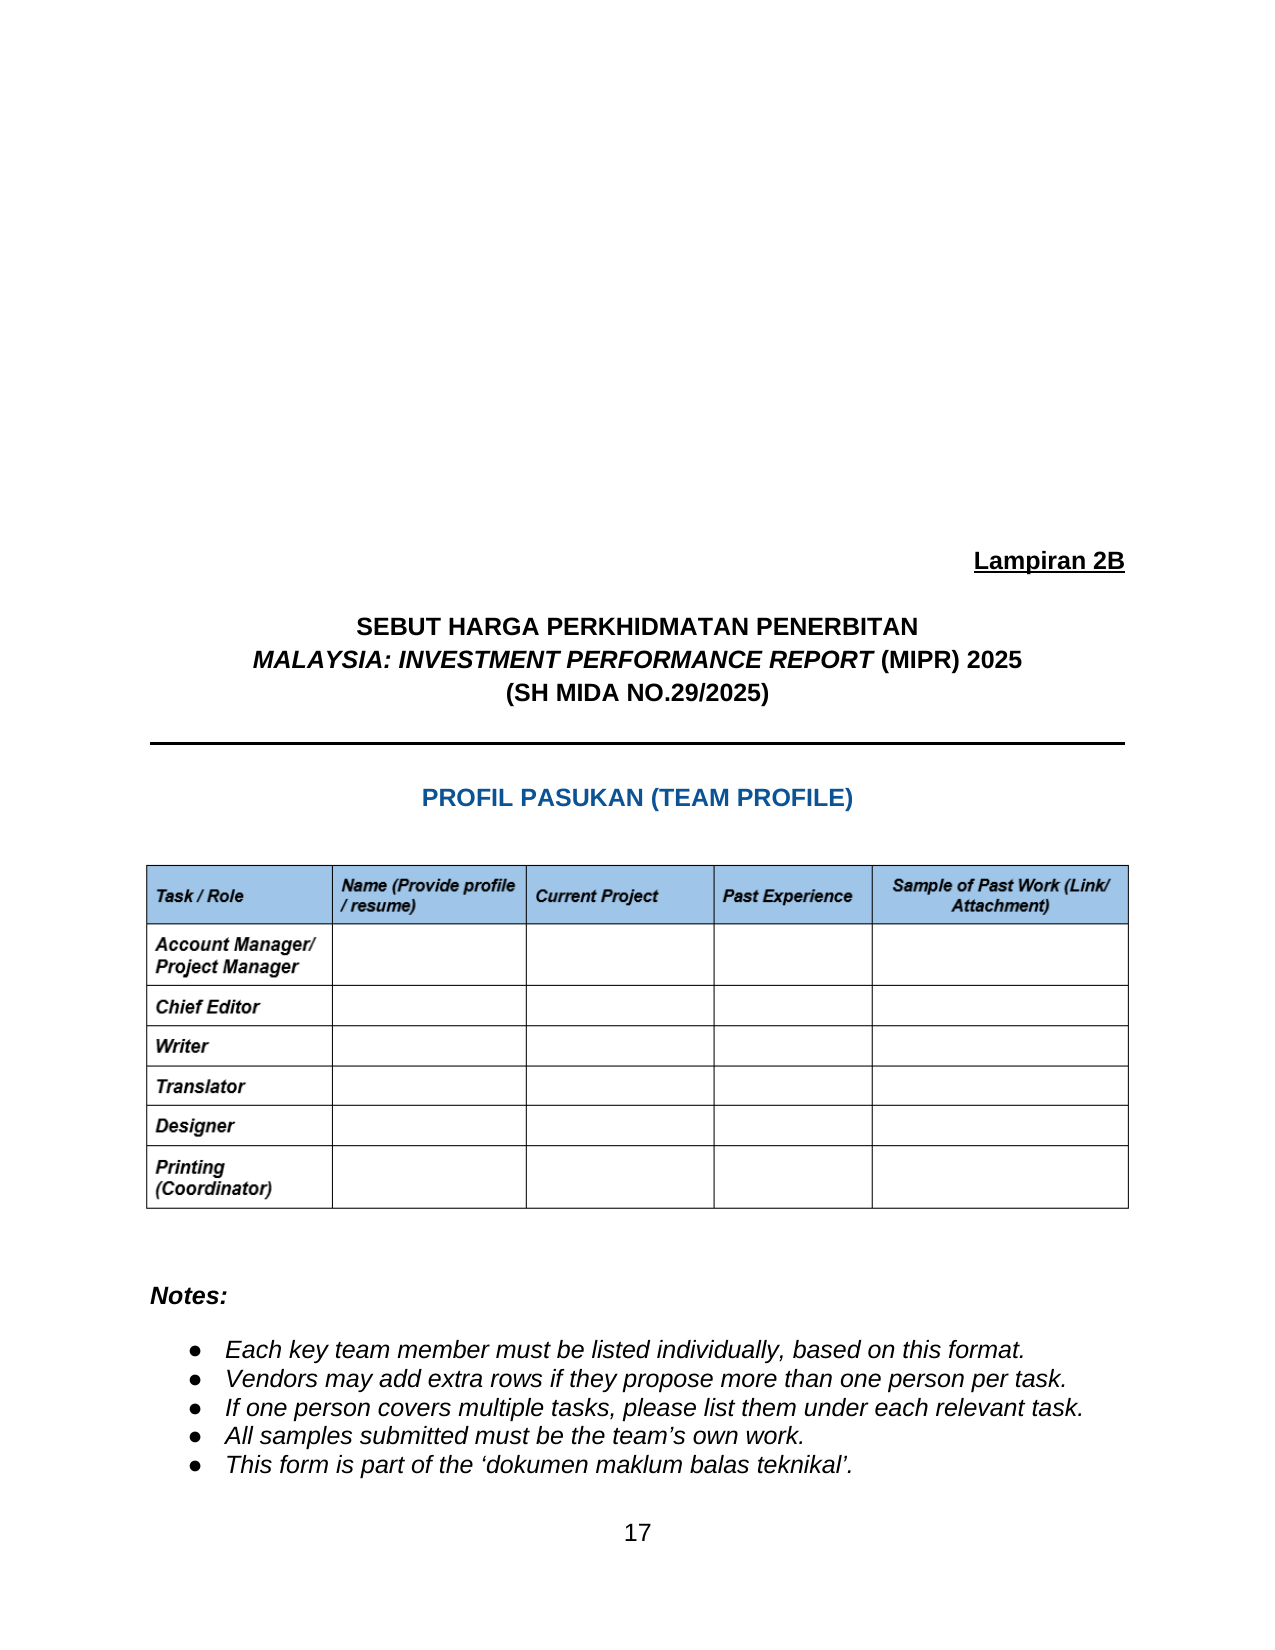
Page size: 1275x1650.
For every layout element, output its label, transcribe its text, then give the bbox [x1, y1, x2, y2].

text Notes: [150, 1281, 1125, 1310]
text (SH MIDA NO.29/2025) [150, 678, 1125, 707]
text SEBUT HARGA PERKHIDMATAN PENERBITAN [150, 612, 1125, 641]
list All samples submitted must be the team’s own work. [187, 1421, 1125, 1450]
list Vendors may add extra rows if they propose more than one person per task. [187, 1364, 1125, 1393]
list Each key team member must be listed individually, based on this format. [187, 1335, 1125, 1364]
text Lampiran 2B [150, 546, 1125, 575]
text PROFIL PASUKAN (TEAM PROFILE) [150, 783, 1125, 811]
picture [135, 848, 1133, 1212]
list If one person covers multiple tasks, please list them under each relevant task. [187, 1393, 1125, 1421]
list This form is part of the ‘dokumen maklum balas teknikal’. [187, 1450, 1125, 1479]
text MALAYSIA: INVESTMENT PERFORMANCE REPORT (MIPR) 2025 [150, 645, 1125, 674]
